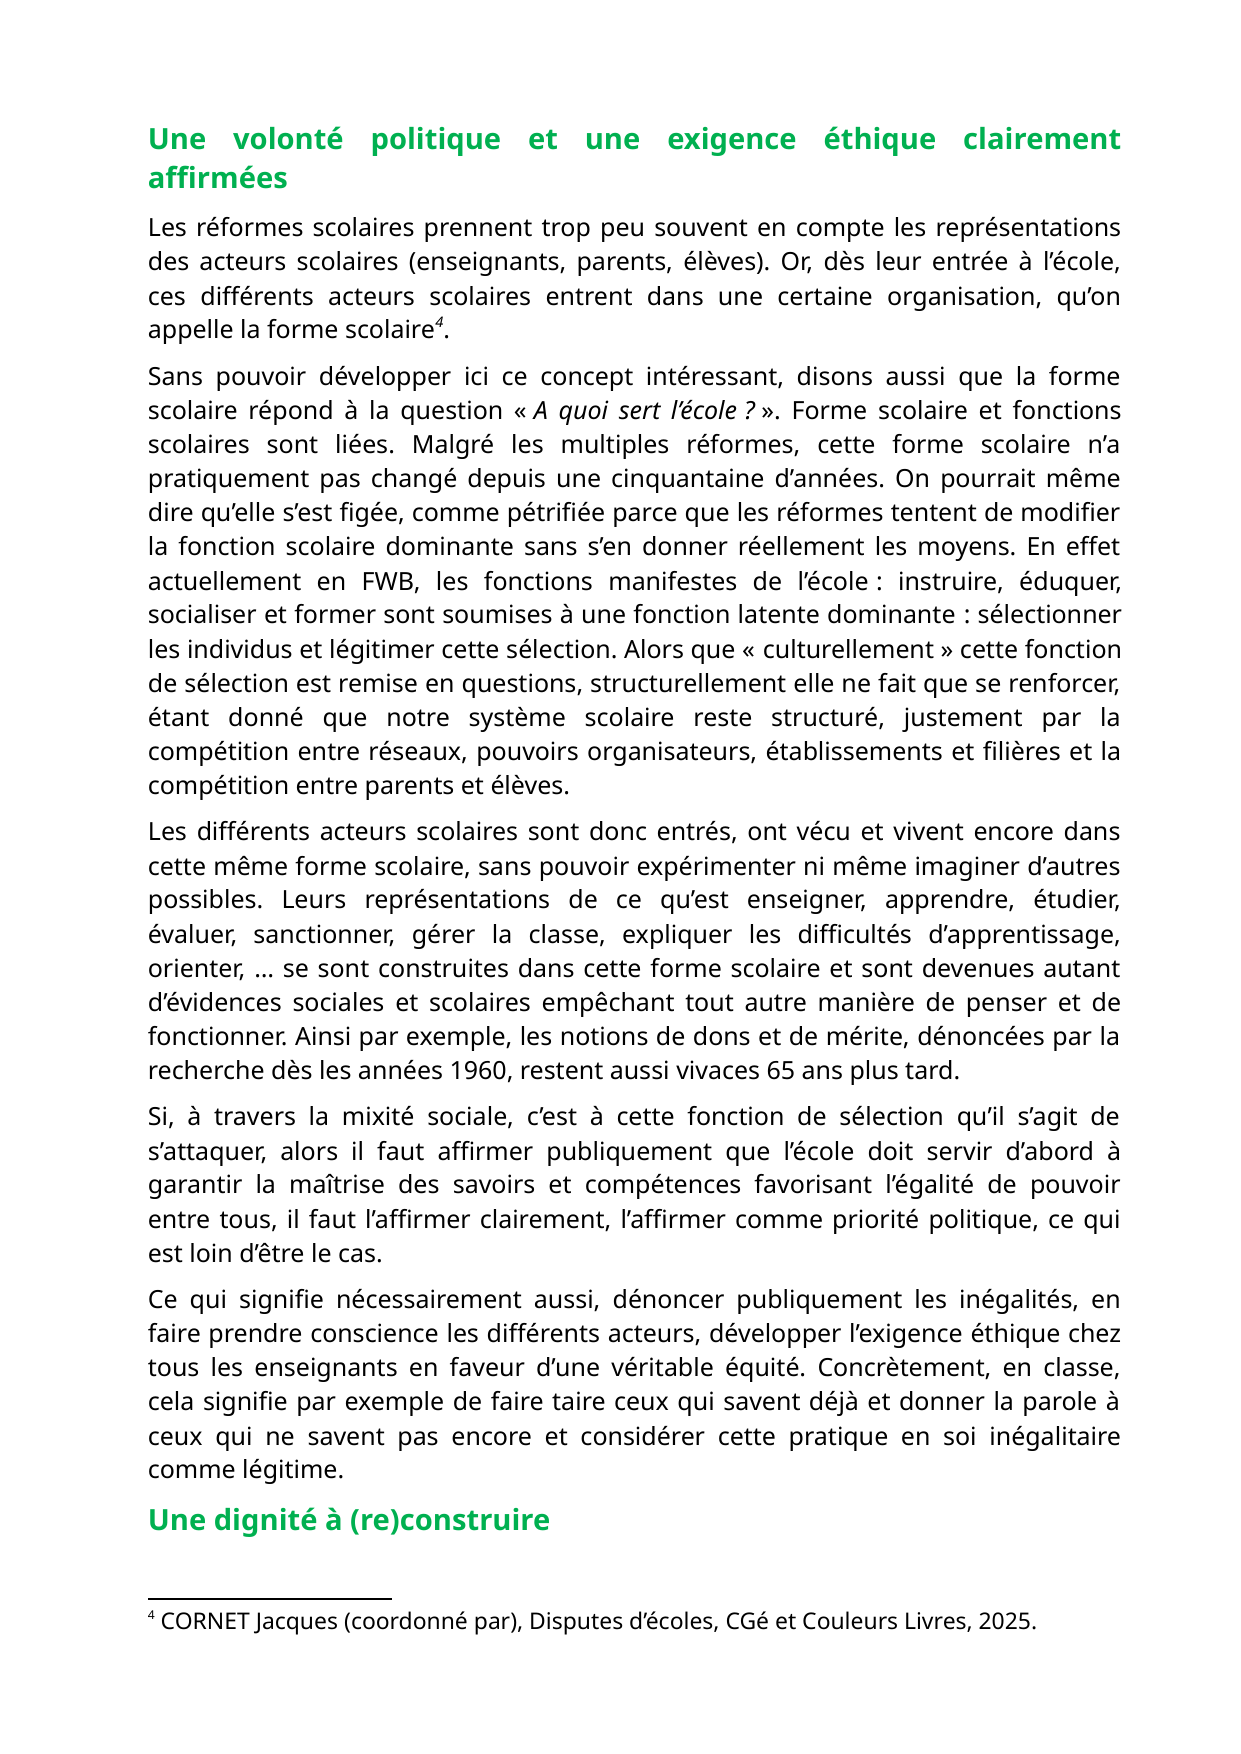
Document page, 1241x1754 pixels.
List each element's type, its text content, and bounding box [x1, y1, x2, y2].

text Si, à travers la mixité sociale, c’est à cette fonction de sélection qu’il s’agit de s’attaquer, alors il faut affirmer publiquement que l’école doit servir d’abord à garantir la maîtrise des savoirs et compétences favorisant l’égalité de pouvoir entre tous, il faut l’affirmer clairement, l’affirmer comme priorité politique, ce qui est loin d’être le cas. [148, 1099, 1122, 1269]
text Une volonté politique et une exigence éthique clairement affirmées [148, 118, 1122, 197]
text Ce qui signifie nécessairement aussi, dénoncer publiquement les inégalités, en faire prendre conscience les différents acteurs, développer l’exigence éthique chez tous les enseignants en faveur d’une véritable équité. Concrètement, en classe, cela signifie par exemple de faire taire ceux qui savent déjà et donner la parole à ceux qui ne savent pas encore et considérer cette pratique en soi inégalitaire comme légitime. [148, 1282, 1122, 1486]
text Les réformes scolaires prennent trop peu souvent en compte les représentations des acteurs scolaires (enseignants, parents, élèves). Or, dès leur entrée à l’école, ces différents acteurs scolaires entrent dans une certaine organisation, qu’on appelle la forme scolaire. [148, 210, 1122, 346]
text Une dignité à (re)construire [148, 1499, 1122, 1538]
text Sans pouvoir développer ici ce concept intéressant, disons aussi que la forme scolaire répond à la question « A quoi sert l’école ? ». Forme scolaire et fonctions scolaires sont liées. Malgré les multiples réformes, cette forme scolaire n’a pratiquement pas changé depuis une cinquantaine d’années. On pourrait même dire qu’elle s’est figée, comme pétrifiée parce que les réformes tentent de modifier la fonction scolaire dominante sans s’en donner réellement les moyens. En effet actuellement en FWB, les fonctions manifestes de l’école : instruire, éduquer, socialiser et former sont soumises à une fonction latente dominante : sélectionner les individus et légitimer cette sélection. Alors que « culturellement » cette fonction de sélection est remise en questions, structurellement elle ne fait que se renforcer, étant donné que notre système scolaire reste structuré, justement par la compétition entre réseaux, pouvoirs organisateurs, établissements et filières et la compétition entre parents et élèves. [148, 359, 1122, 802]
text Les différents acteurs scolaires sont donc entrés, ont vécu et vivent encore dans cette même forme scolaire, sans pouvoir expérimenter ni même imaginer d’autres possibles. Leurs représentations de ce qu’est enseigner, apprendre, étudier, évaluer, sanctionner, gérer la classe, expliquer les difficultés d’apprentissage, orienter, … se sont construites dans cette forme scolaire et sont devenues autant d’évidences sociales et scolaires empêchant tout autre manière de penser et de fonctionner. Ainsi par exemple, les notions de dons et de mérite, dénoncées par la recherche dès les années 1960, restent aussi vivaces 65 ans plus tard. [148, 814, 1122, 1087]
